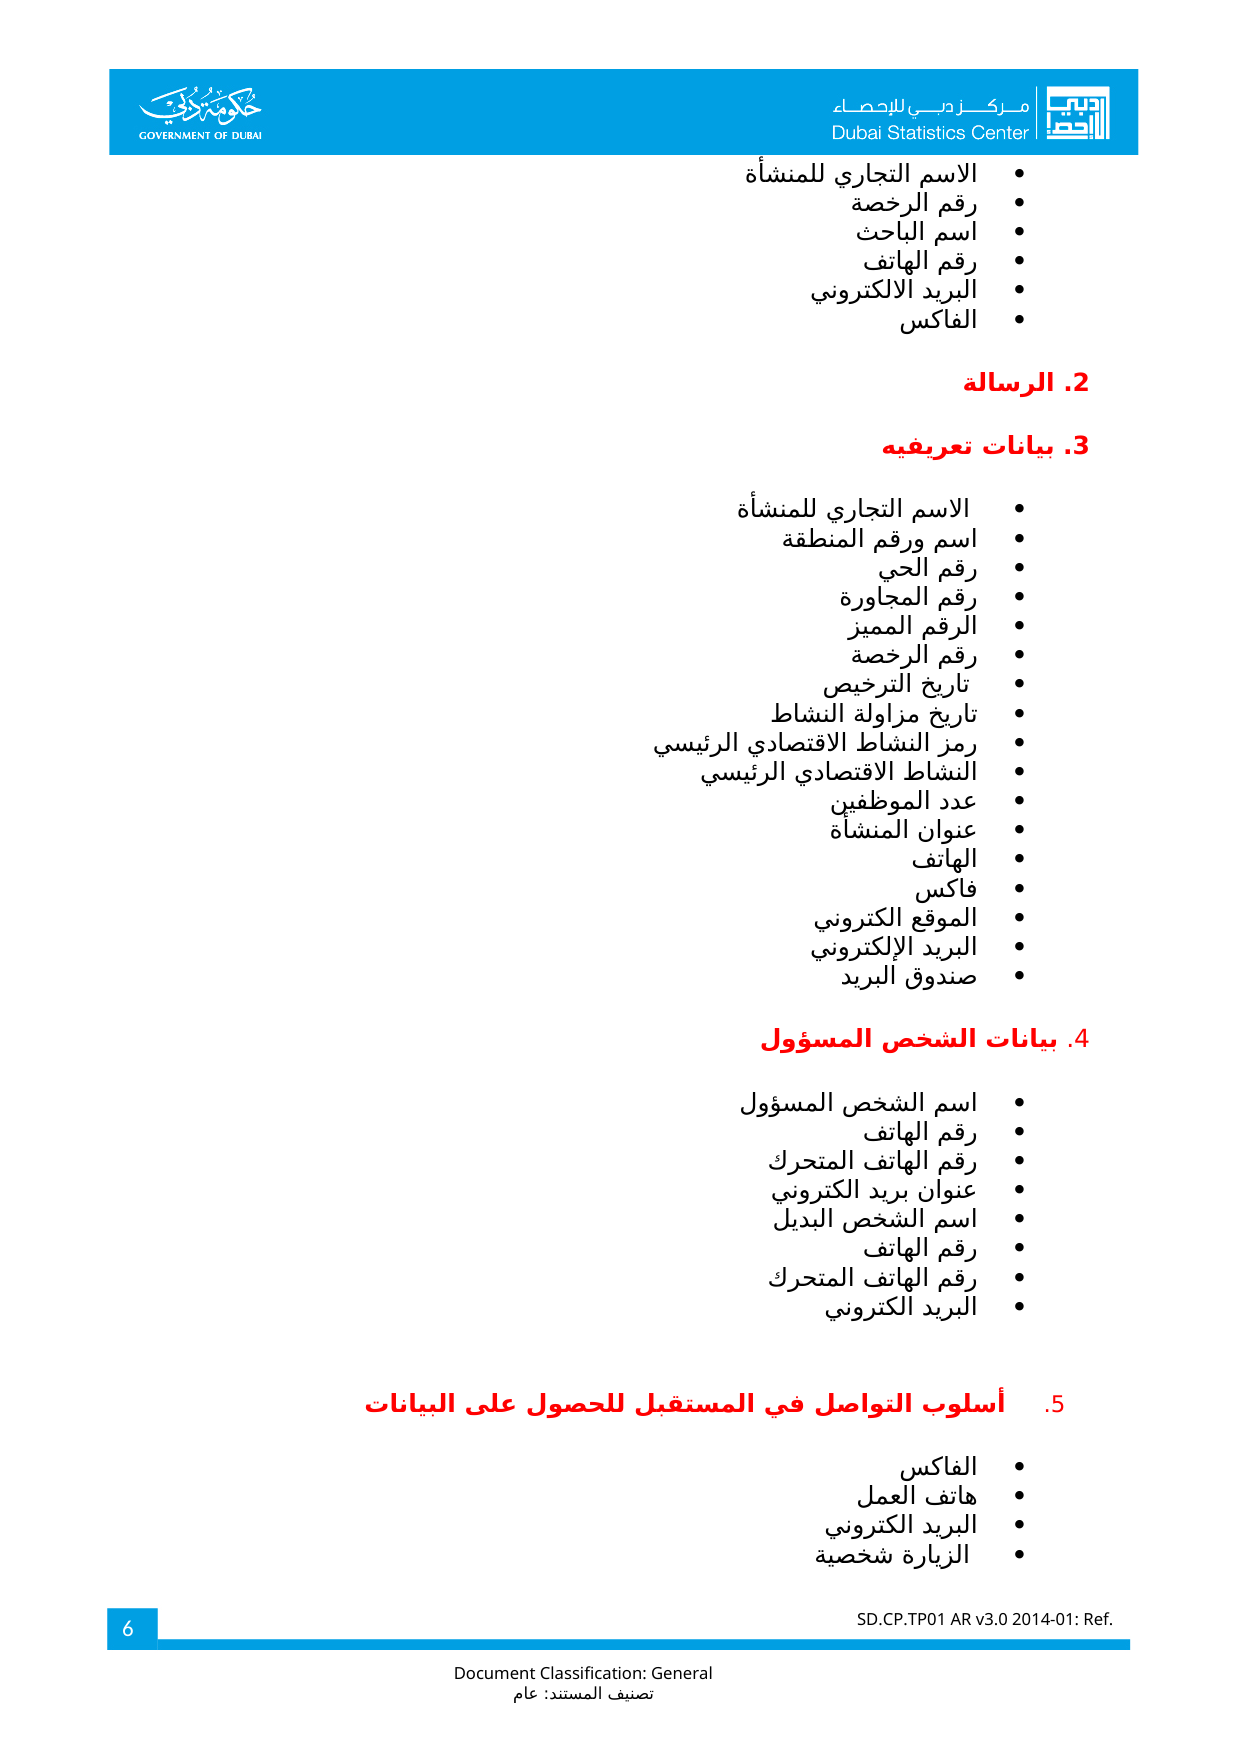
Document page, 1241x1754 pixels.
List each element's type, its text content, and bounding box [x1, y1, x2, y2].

list البريد الكتروني [150, 1511, 1015, 1540]
text 4. بيانات الشخص المسؤول [150, 1024, 1090, 1054]
list الفاكس [150, 305, 1015, 334]
list اسم الشخص المسؤول [150, 1088, 1015, 1117]
picture [1090, 99, 1098, 110]
list البريد الالكتروني [150, 276, 1015, 305]
list رقم الهاتف [150, 1233, 1015, 1263]
list فاكس [150, 874, 1015, 903]
list البريد الكتروني [150, 1292, 1015, 1321]
list تاريخ الترخيص [150, 669, 1015, 699]
list صندوق البريد [150, 961, 1015, 990]
text 2. الرسالة [150, 368, 1090, 397]
list النشاط الاقتصادي الرئيسي [150, 757, 1015, 786]
list رقم الرخصة [150, 640, 1015, 669]
list عنوان بريد الكتروني [150, 1175, 1015, 1204]
list الفاكس [150, 1452, 1015, 1482]
list عدد الموظفين [150, 786, 1015, 815]
list اسم الباحث [150, 217, 1015, 247]
list اسم الشخص البديل [150, 1204, 1015, 1233]
picture [1096, 99, 1103, 138]
list البريد الإلكتروني [150, 932, 1015, 961]
list هاتف العمل [150, 1482, 1015, 1511]
list الزيارة شخصية [150, 1540, 1015, 1569]
list رقم المجاورة [150, 582, 1015, 611]
list الهاتف [150, 844, 1015, 874]
list الموقع الكتروني [150, 903, 1015, 932]
list رقم الحي [150, 553, 1015, 582]
list الاسم التجاري للمنشأة [150, 159, 1015, 188]
picture [1053, 123, 1087, 133]
list رقم الهاتف المتحرك [150, 1263, 1015, 1292]
list رقم الرخصة [150, 188, 1015, 217]
picture [1048, 87, 1109, 138]
list الاسم التجاري للمنشأة [150, 494, 1015, 524]
picture [231, 99, 240, 110]
list رقم الهاتف [150, 247, 1015, 276]
list رقم الهاتف المتحرك [150, 1146, 1015, 1175]
text 3. بيانات تعريفيه [150, 431, 1090, 461]
picture [106, 1604, 1131, 1653]
list الرقم المميز [150, 611, 1015, 640]
list تاريخ مزاولة النشاط [150, 699, 1015, 728]
list اسم ورقم المنطقة [150, 524, 1015, 553]
list رقم الهاتف [150, 1117, 1015, 1146]
list رمز النشاط الاقتصادي الرئيسي [150, 728, 1015, 757]
list أسلوب التواصل في المستقبل للحصول على البيانات [150, 1389, 1043, 1418]
list عنوان المنشأة [150, 815, 1015, 844]
